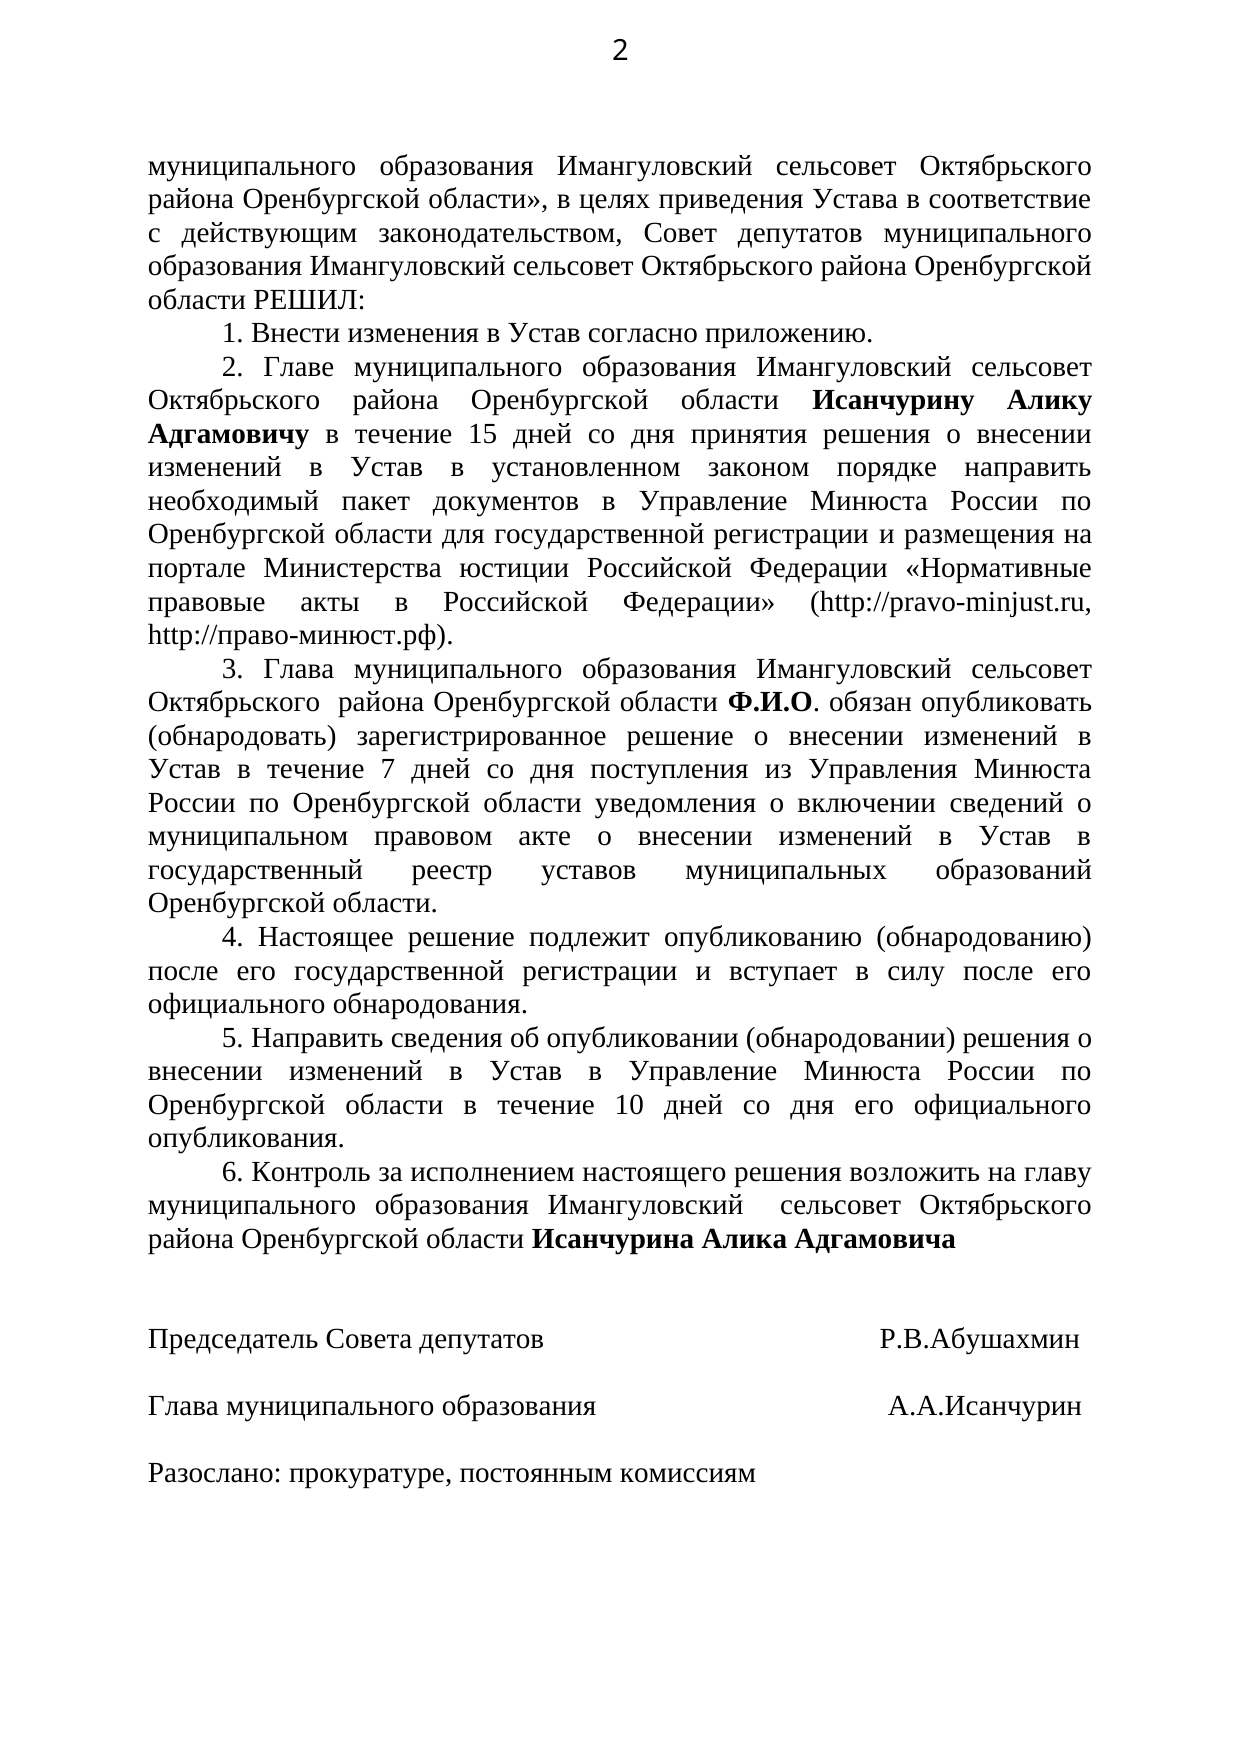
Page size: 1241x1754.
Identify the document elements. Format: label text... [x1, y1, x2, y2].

text 1. Внести изменения в Устав согласно приложению. [148, 315, 1092, 349]
text Разослано: прокуратуре, постоянным комиссиям [148, 1456, 1089, 1489]
text 5. Направить сведения об опубликовании (обнародовании) решения о внесении изменений в Устав в Управление Минюста России по Оренбургской области в течение 10 дней со дня его официального опубликования. [148, 1020, 1092, 1154]
text Председатель Совета депутатов Р.В.Абушахмин [148, 1322, 1092, 1355]
text Глава муниципального образования А.А.Исанчурин [148, 1389, 1089, 1422]
text 2. Главе муниципального образования Имангуловский сельсовет Октябрьского района Оренбургской области Исанчурину Алику Адгамовичу в течение 15 дней со дня принятия решения о внесении изменений в Устав в установленном законом порядке направить необходимый пакет документов в Управление Минюста России по Оренбургской области для государственной регистрации и размещения на портале Министерства юстиции Российской Федерации «Нормативные правовые акты в Российской Федерации» (http://pravo-minjust.ru, http://право-минюст.рф). [148, 349, 1092, 651]
text 3. Глава муниципального образования Имангуловский сельсовет Октябрьского района Оренбургской области Ф.И.О. обязан опубликовать (обнародовать) зарегистрированное решение о внесении изменений в Устав в течение 7 дней со дня поступления из Управления Минюста России по Оренбургской области уведомления о включении сведений о муниципальном правовом акте о внесении изменений в Устав в государственный реестр уставов муниципальных образований Оренбургской области. [148, 651, 1092, 919]
text 4. Настоящее решение подлежит опубликованию (обнародованию) после его государственной регистрации и вступает в силу после его официального обнародования. [148, 919, 1092, 1020]
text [148, 148, 1092, 315]
text 6. Контроль за исполнением настоящего решения возложить на главу муниципального образования Имангуловский сельсовет Октябрьского района Оренбургской области Исанчурина Алика Адгамовича [148, 1154, 1092, 1254]
